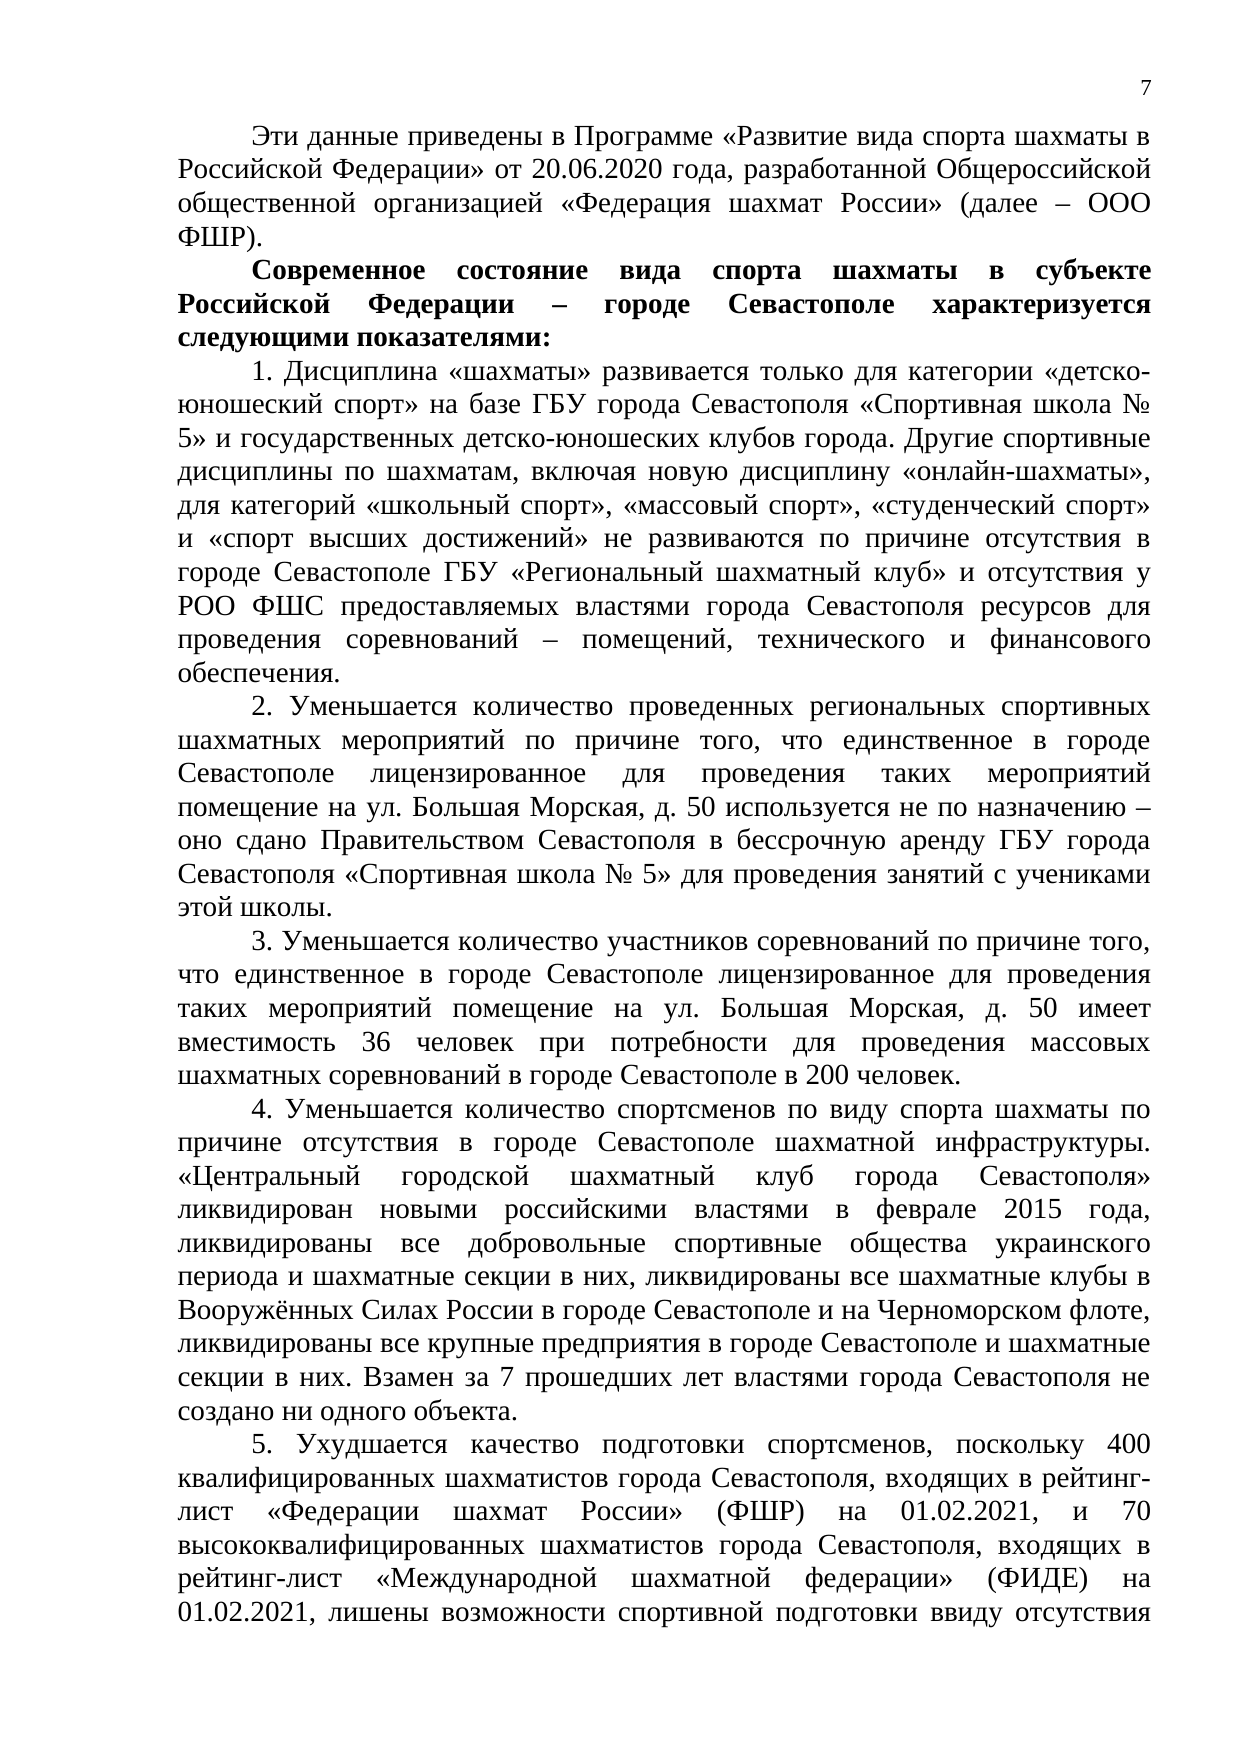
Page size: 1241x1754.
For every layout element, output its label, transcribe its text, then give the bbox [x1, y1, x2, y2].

list 1. Дисциплина «шахматы» развивается только для категории «детско-юношеский спорт» на базе ГБУ города Севастополя «Спортивная школа № 5» и государственных детско-юношеских клубов города. Другие спортивные дисциплины по шахматам, включая новую дисциплину «онлайн-шахматы», для категорий «школьный спорт», «массовый спорт», «студенческий спорт» и «спорт высших достижений» не развиваются по причине отсутствия в городе Севастополе ГБУ «Региональный шахматный клуб» и отсутствия у РОО ФШС предоставляемых властями города Севастополя ресурсов для проведения соревнований – помещений, технического и финансового обеспечения. [177, 353, 1152, 688]
list 2. Уменьшается количество проведенных региональных спортивных шахматных мероприятий по причине того, что единственное в городе Севастополе лицензированное для проведения таких мероприятий помещение на ул. Большая Морская, д. 50 используется не по назначению – оно сдано Правительством Севастополя в бессрочную аренду ГБУ города Севастополя «Спортивная школа № 5» для проведения занятий с учениками этой школы. [177, 688, 1152, 923]
text Эти данные приведены в Программе «Развитие вида спорта шахматы в Российской Федерации» от 20.06.2020 года, разработанной Общероссийской общественной организацией «Федерация шахмат России» (далее – ООО ФШР). [177, 118, 1152, 252]
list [177, 1426, 1152, 1627]
list 3. Уменьшается количество участников соревнований по причине того, что единственное в городе Севастополе лицензированное для проведения таких мероприятий помещение на ул. Большая Морская, д. 50 имеет вместимость 36 человек при потребности для проведения массовых шахматных соревнований в городе Севастополе в 200 человек. [177, 923, 1152, 1091]
list 4. Уменьшается количество спортсменов по виду спорта шахматы по причине отсутствия в городе Севастополе шахматной инфраструктуры. «Центральный городской шахматный клуб города Севастополя» ликвидирован новыми российскими властями в феврале 2015 года, ликвидированы все добровольные спортивные общества украинского периода и шахматные секции в них, ликвидированы все шахматные клубы в Вооружённых Силах России в городе Севастополе и на Черноморском флоте, ликвидированы все крупные предприятия в городе Севастополе и шахматные секции в них. Взамен за 7 прошедших лет властями города Севастополя не создано ни одного объекта. [177, 1091, 1152, 1426]
text Современное состояние вида спорта шахматы в субъекте Российской Федерации – городе Севастополе характеризуется следующими показателями: [177, 252, 1152, 353]
